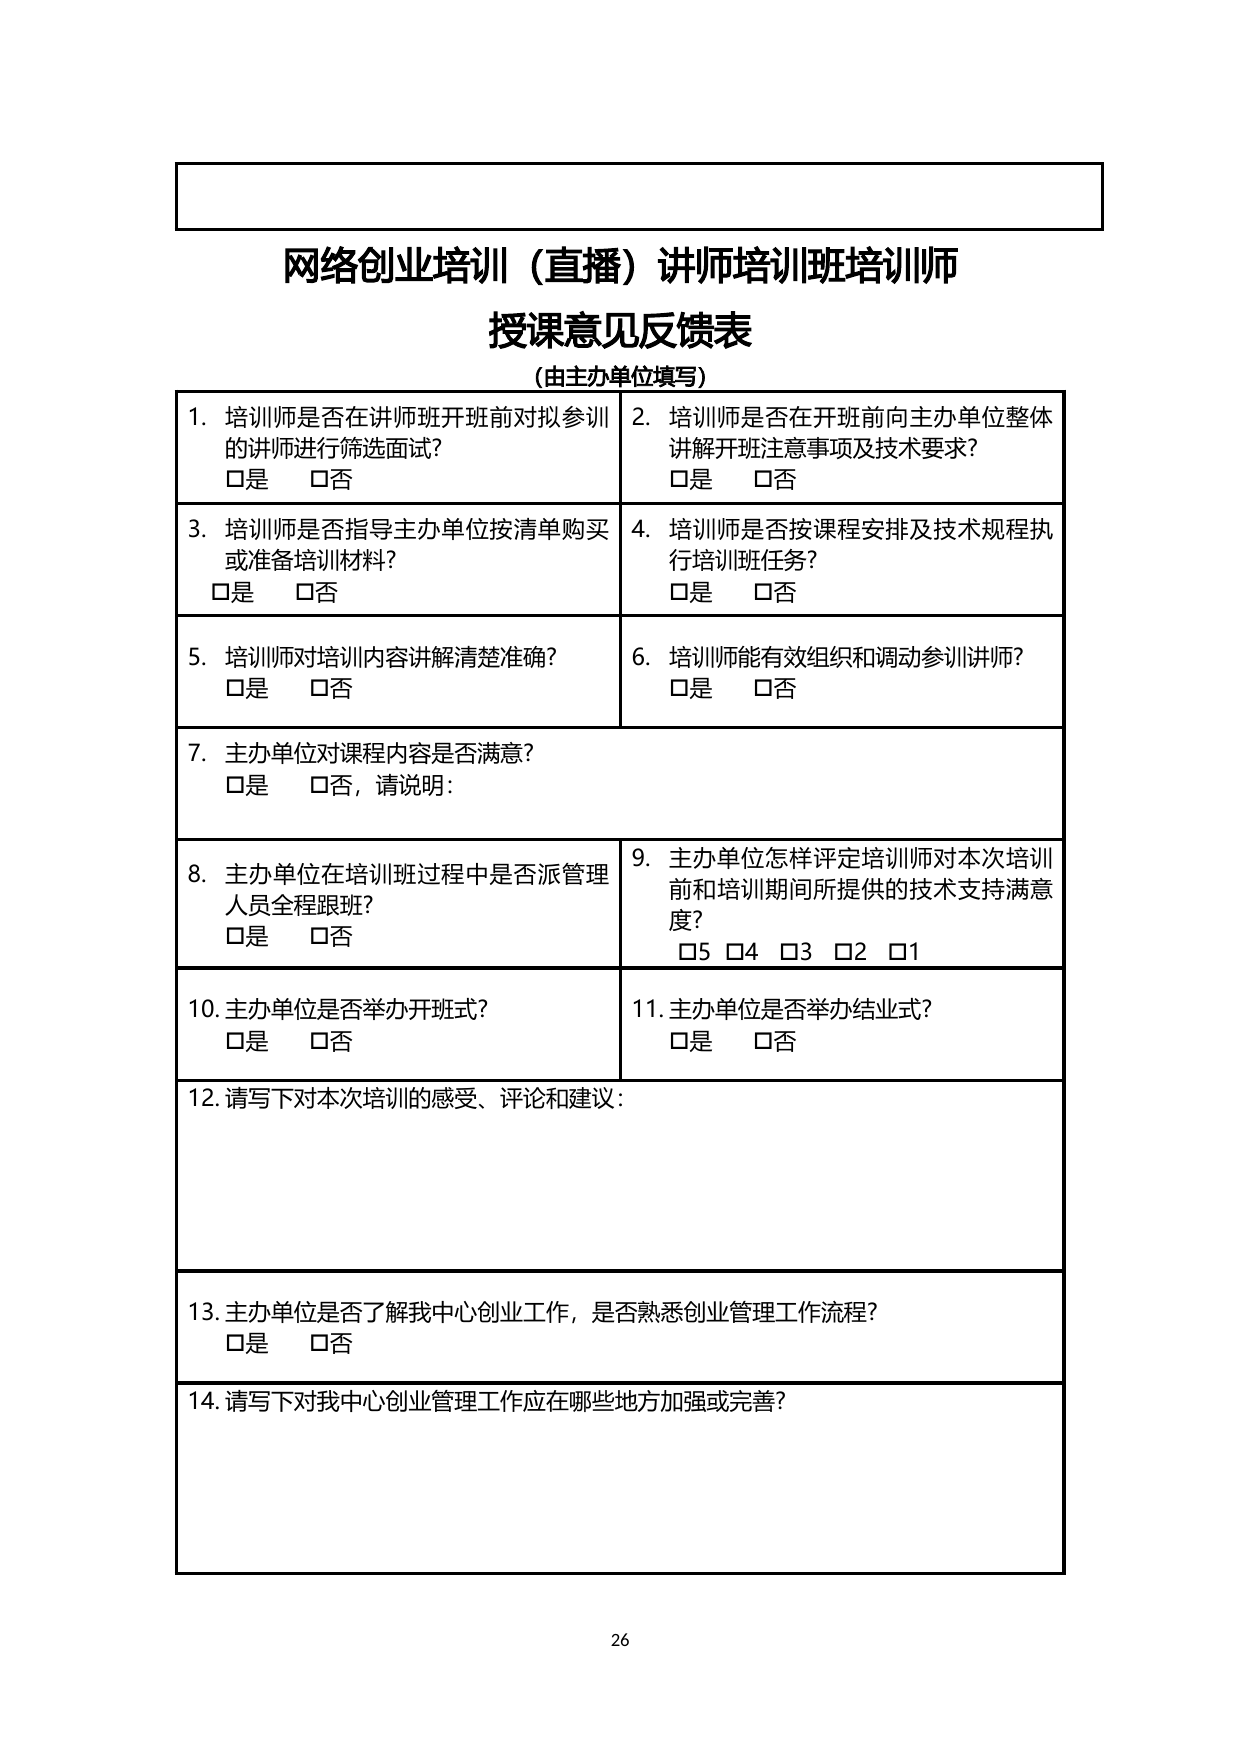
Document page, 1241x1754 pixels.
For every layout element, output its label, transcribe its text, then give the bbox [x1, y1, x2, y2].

table_cell 主办单位是否举办结业式? 是 否 [622, 970, 1062, 1079]
table_cell 主办单位对课程内容是否满意? 是 否，请说明： [178, 729, 1062, 838]
table_cell 培训师是否指导主办单位按清单购买或准备培训材料? 是 否 [178, 505, 619, 614]
table_cell 主办单位是否举办开班式? 是 否 [178, 970, 619, 1079]
text （由主办单位填写） [187, 361, 1053, 389]
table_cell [178, 1385, 1062, 1572]
table_cell 培训师能有效组织和调动参训讲师? 是 否 [622, 617, 1062, 726]
table_cell 培训师是否按课程安排及技术规程执行培训班任务? 是 否 [622, 505, 1062, 614]
table_cell 主办单位是否了解我中心创业工作，是否熟悉创业管理工作流程? 是 否 [178, 1273, 1062, 1381]
table_cell 主办单位在培训班过程中是否派管理人员全程跟班? 是 否 [178, 841, 619, 966]
text 网络创业培训（直播）讲师培训班培训师 [187, 231, 1053, 296]
text 授课意见反馈表 [187, 296, 1053, 361]
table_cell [178, 165, 1101, 228]
table_header 培训师是否在讲师班开班前对拟参训的讲师进行筛选面试? 是 否 [178, 393, 619, 502]
table_cell 请写下对本次培训的感受、评论和建议： [178, 1082, 1062, 1269]
table_cell 培训师对培训内容讲解清楚准确? 是 否 [178, 617, 619, 726]
table_header 培训师是否在开班前向主办单位整体讲解开班注意事项及技术要求? 是 否 [622, 393, 1062, 502]
table_cell 主办单位怎样评定培训师对本次培训前和培训期间所提供的技术支持满意度? 5 4 3 2 1 [622, 841, 1062, 966]
